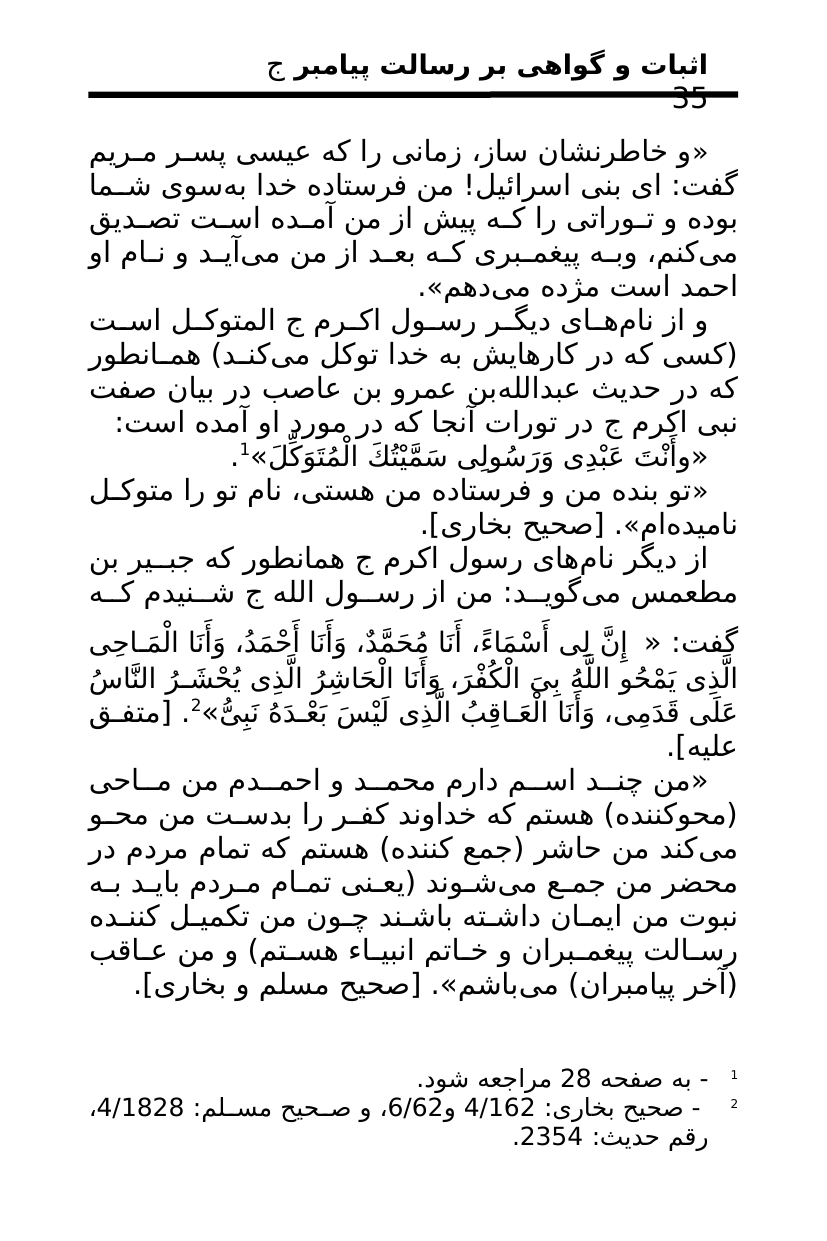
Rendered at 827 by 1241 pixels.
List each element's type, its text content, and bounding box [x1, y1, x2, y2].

text از دیگر نام‌های رسول اکرم ج همانطور که جبیر بن مطعمس می‌گوید: من از رسول الله ج شنیدم که گفت: « إِنَّ لِى أَسْمَاءً، أَنَا مُحَمَّدٌ، وَأَنَا أَحْمَدُ، وَأَنَا الْمَاحِى الَّذِى يَمْحُو اللَّهُ بِىَ الْكُفْرَ، وَأَنَا الْحَاشِرُ الَّذِى يُحْشَرُ النَّاسُ عَلَى قَدَمِى، وَأَنَا الْعَاقِبُ الَّذِى لَيْسَ بَعْدَهُ نَبِىُّ». [متفق علیه]. [89, 541, 738, 763]
text «من چند اسم دارم محمد و احمدم من ماحی (محوکننده) هستم که خداوند کفر را بدست من محو می‌کند من حاشر (جمع کننده) هستم که تمام مردم در محضر من جمع می‌شوند (یعنی تمام مردم باید به نبوت من ایمان داشته باشند چون من تکمیل کننده رسالت پیغمبران و خاتم انبیاء هستم) و من عاقب (آخر پیامبران) می‌باشم». [صحیح مسلم و بخاری]. [89, 763, 738, 1001]
text «تو بنده من و فرستاده من هستی، نام تو را متوکل نامیده‌ام». [صحیح بخاری]. [89, 473, 738, 541]
text «و خاطرنشان ساز، زمانی را که عیسی پسر مریم گفت: ای بنی اسرائیل! من فرستاده خدا به‌سوی شما بوده و توراتی را که پیش از من آمده است تصدیق می‌کنم، وبه پیغمبری که بعد از من می‌آید و نام او احمد است مژده می‌دهم». [89, 134, 738, 304]
text «وأَنْتَ عَبْدِى وَرَسُولِى سَمَّيْتُكَ الْمُتَوَكِّلَ». [89, 439, 738, 473]
text و از نام‌های دیگر رسول اکرم ج المتوکل است (کسی که در کارهایش به خدا توکل می‌کند) همانطور که در حدیث عبدالله‌بن عمرو بن عاصب در بیان صفت نبی اکرم ج در تورات آنجا که در مورد او آمده است: [89, 304, 738, 439]
